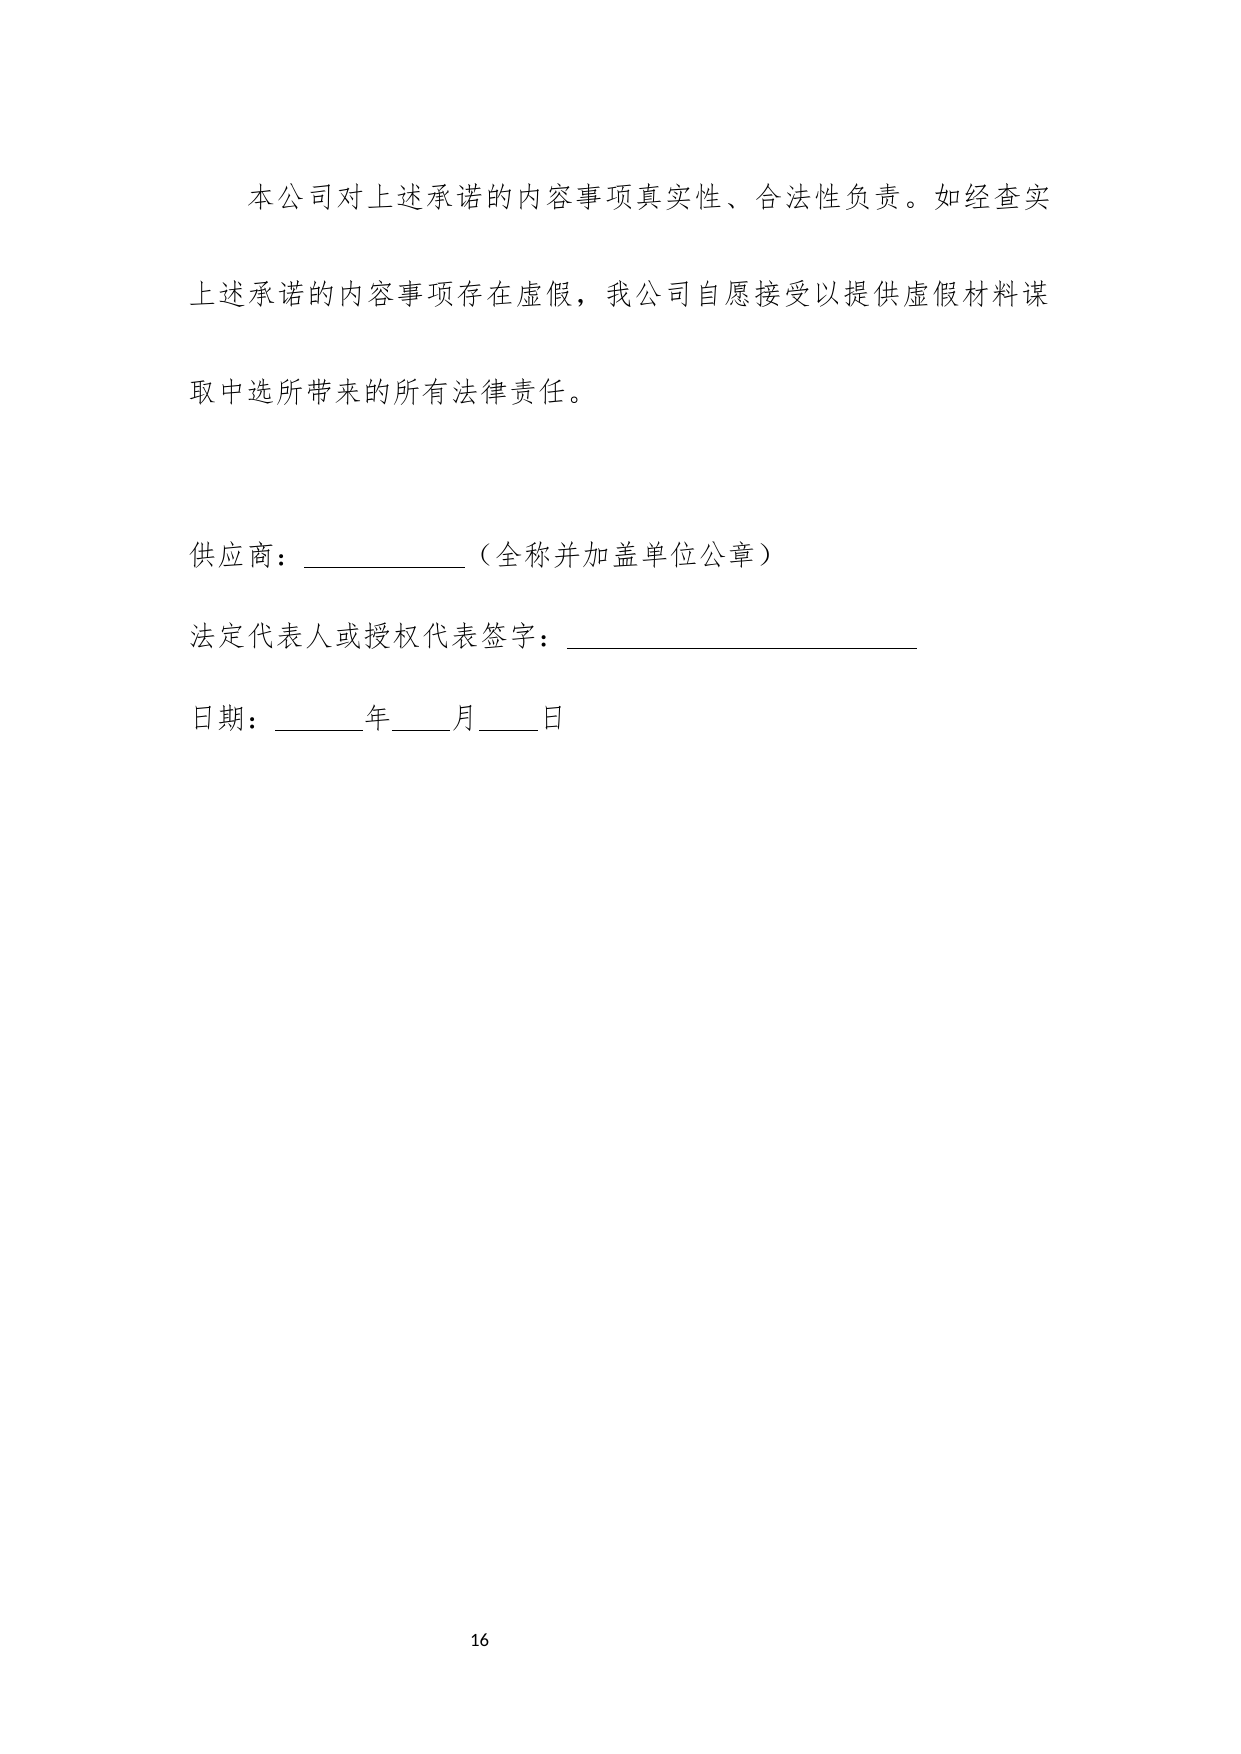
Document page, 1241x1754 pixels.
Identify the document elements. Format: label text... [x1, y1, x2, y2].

text 日期： 年 月 日 [187, 683, 1053, 748]
text 本公司对上述承诺的内容事项真实性、合法性负责。如经查实上述承诺的内容事项存在虚假，我公司自愿接受以提供虚假材料谋取中选所带来的所有法律责任。 [187, 162, 1053, 422]
text 供应商： （全称并加盖单位公章） [187, 520, 1053, 585]
text 法定代表人或授权代表签字： [187, 602, 1053, 667]
